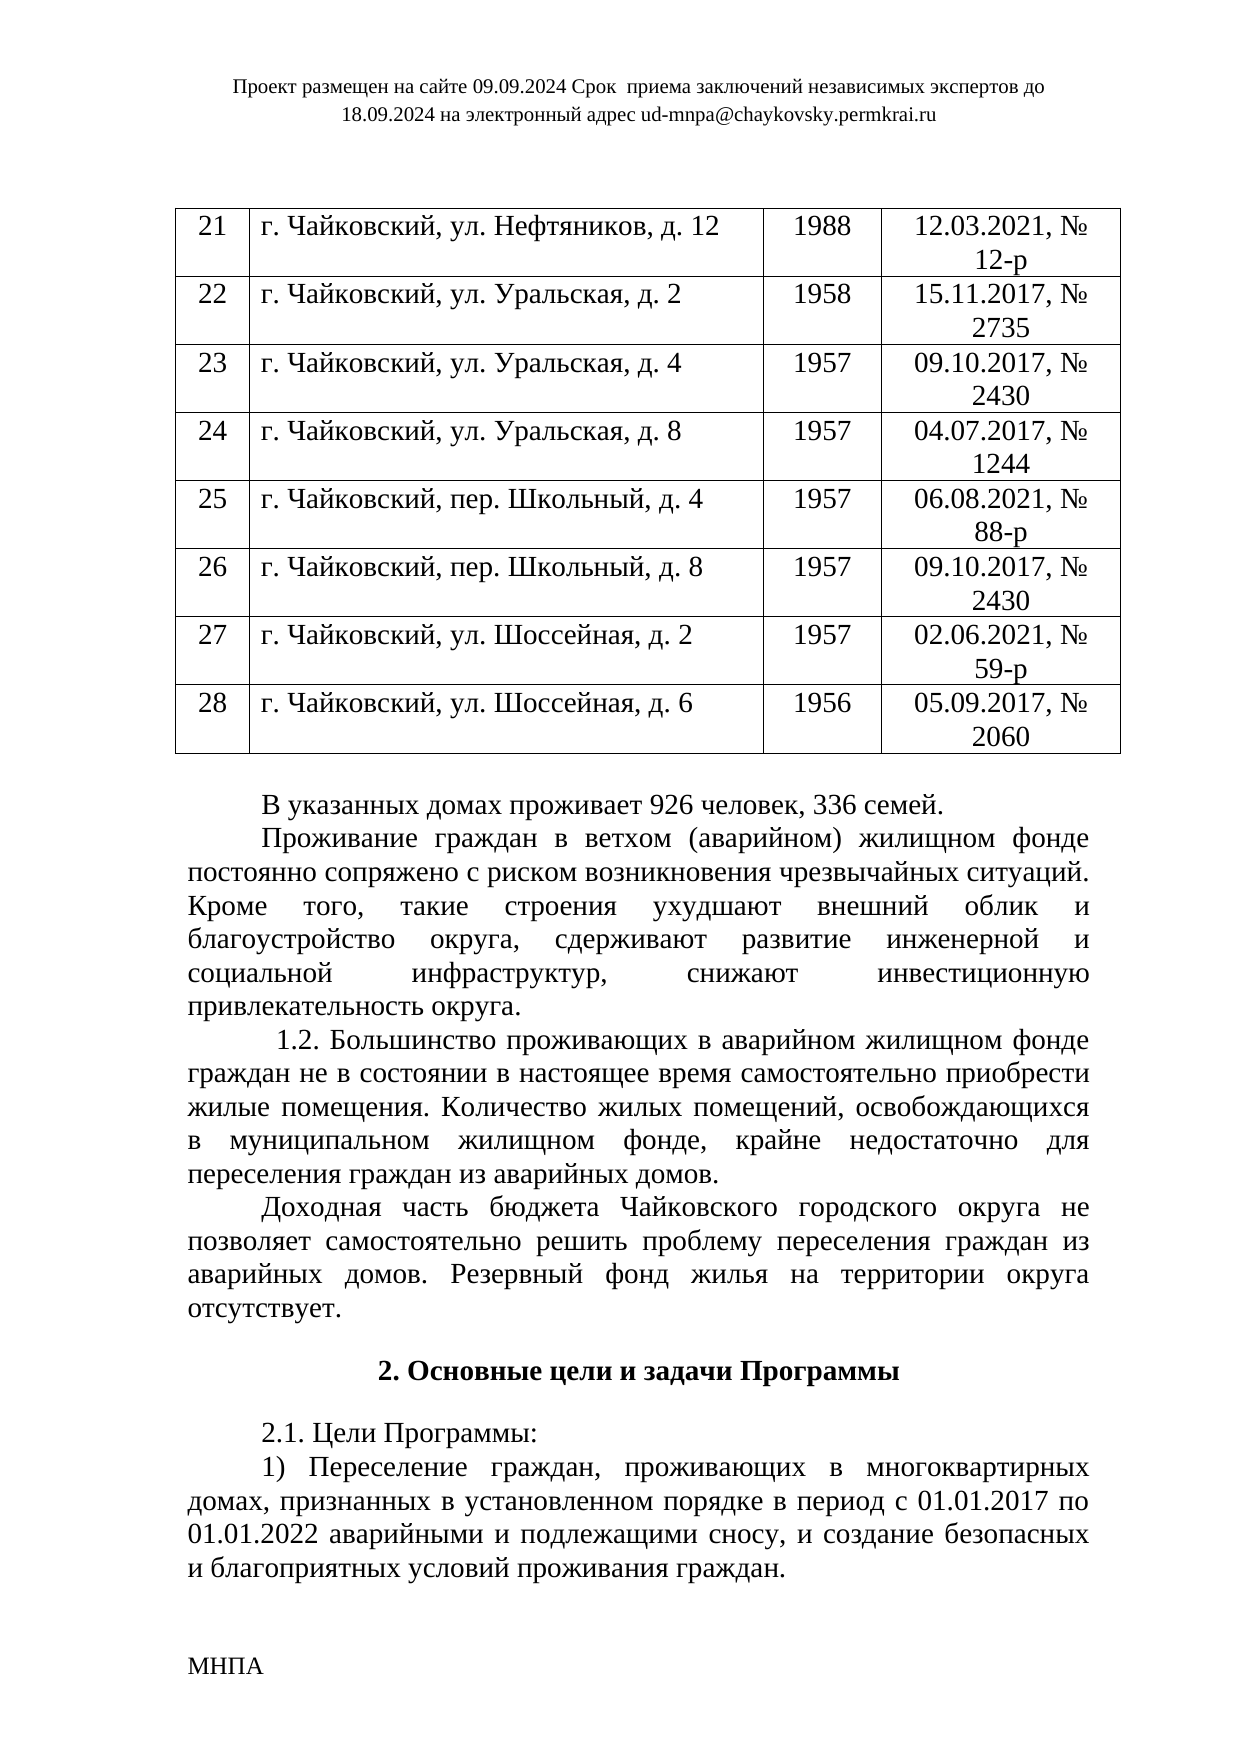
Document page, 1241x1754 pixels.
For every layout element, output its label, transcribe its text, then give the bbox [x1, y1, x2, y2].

table_cell 1988 [764, 209, 881, 276]
table_cell 15.11.2017, № 2735 [882, 277, 1120, 344]
table_cell 1957 [764, 481, 881, 548]
table_cell 23 [176, 345, 249, 412]
table_cell 1958 [764, 277, 881, 344]
text В указанных домах проживает 926 человек, 336 семей. [187, 787, 813, 821]
table_cell г. Чайковский, пер. Школьный, д. 8 [250, 549, 763, 616]
text 1) Переселение граждан, проживающих в многоквартирных домах, признанных в установленном порядке в период с 01.01.2017 по 01.01.2022 аварийными и подлежащими сносу, и создание безопасных и благоприятных условий проживания граждан. [187, 1449, 1090, 1583]
text 2.1. Цели Программы: [187, 1416, 1090, 1449]
table_cell 24 [176, 413, 249, 480]
text Проживание граждан в ветхом (аварийном) жилищном фонде постоянно сопряжено с риском возникновения чрезвычайных ситуаций. Кроме того, такие строения ухудшают внешний облик и благоустройство округа, сдерживают развитие инженерной и социальной инфраструктур, снижают инвестиционную привлекательность округа. [187, 821, 1090, 1022]
table_cell 09.10.2017, № 2430 [882, 345, 1120, 412]
table_cell 21 [176, 209, 249, 276]
table_cell г. Чайковский, пер. Школьный, д. 4 [250, 481, 763, 548]
table_cell г. Чайковский, ул. Уральская, д. 8 [250, 413, 763, 480]
table_cell 27 [176, 617, 249, 684]
table_cell 25 [176, 481, 249, 548]
table_cell г. Чайковский, ул. Уральская, д. 4 [250, 345, 763, 412]
table_cell 28 [176, 685, 249, 752]
table_cell г. Чайковский, ул. Нефтяников, д. 12 [250, 209, 763, 276]
text 1.2. Большинство проживающих в аварийном жилищном фонде граждан не в состоянии в настоящее время самостоятельно приобрести жилые помещения. Количество жилых помещений, освобождающихся в муниципальном жилищном фонде, крайне недостаточно для переселения граждан из аварийных домов. [187, 1022, 1090, 1189]
table_cell 1957 [764, 549, 881, 616]
table_cell г. Чайковский, ул. Уральская, д. 2 [250, 277, 763, 344]
text Доходная часть бюджета Чайковского городского округа не позволяет самостоятельно решить проблему переселения граждан из аварийных домов. Резервный фонд жилья на территории округа отсутствует. [187, 1189, 1090, 1324]
text 2. Основные цели и задачи Программы [187, 1353, 1090, 1386]
table_cell 1957 [764, 413, 881, 480]
table_cell 1957 [764, 345, 881, 412]
table_cell г. Чайковский, ул. Шоссейная, д. 6 [250, 685, 763, 752]
text В указанных домах проживает 926 человек, 336 семей. [864, 787, 1090, 821]
table_cell 04.07.2017, № 1244 [882, 413, 1120, 480]
table_cell г. Чайковский, ул. Шоссейная, д. 2 [250, 617, 763, 684]
table_cell 1957 [764, 617, 881, 684]
table_cell 1956 [764, 685, 881, 752]
table_cell 06.08.2021, № 88-р [882, 481, 1120, 548]
table_cell 26 [176, 549, 249, 616]
table_cell 22 [176, 277, 249, 344]
